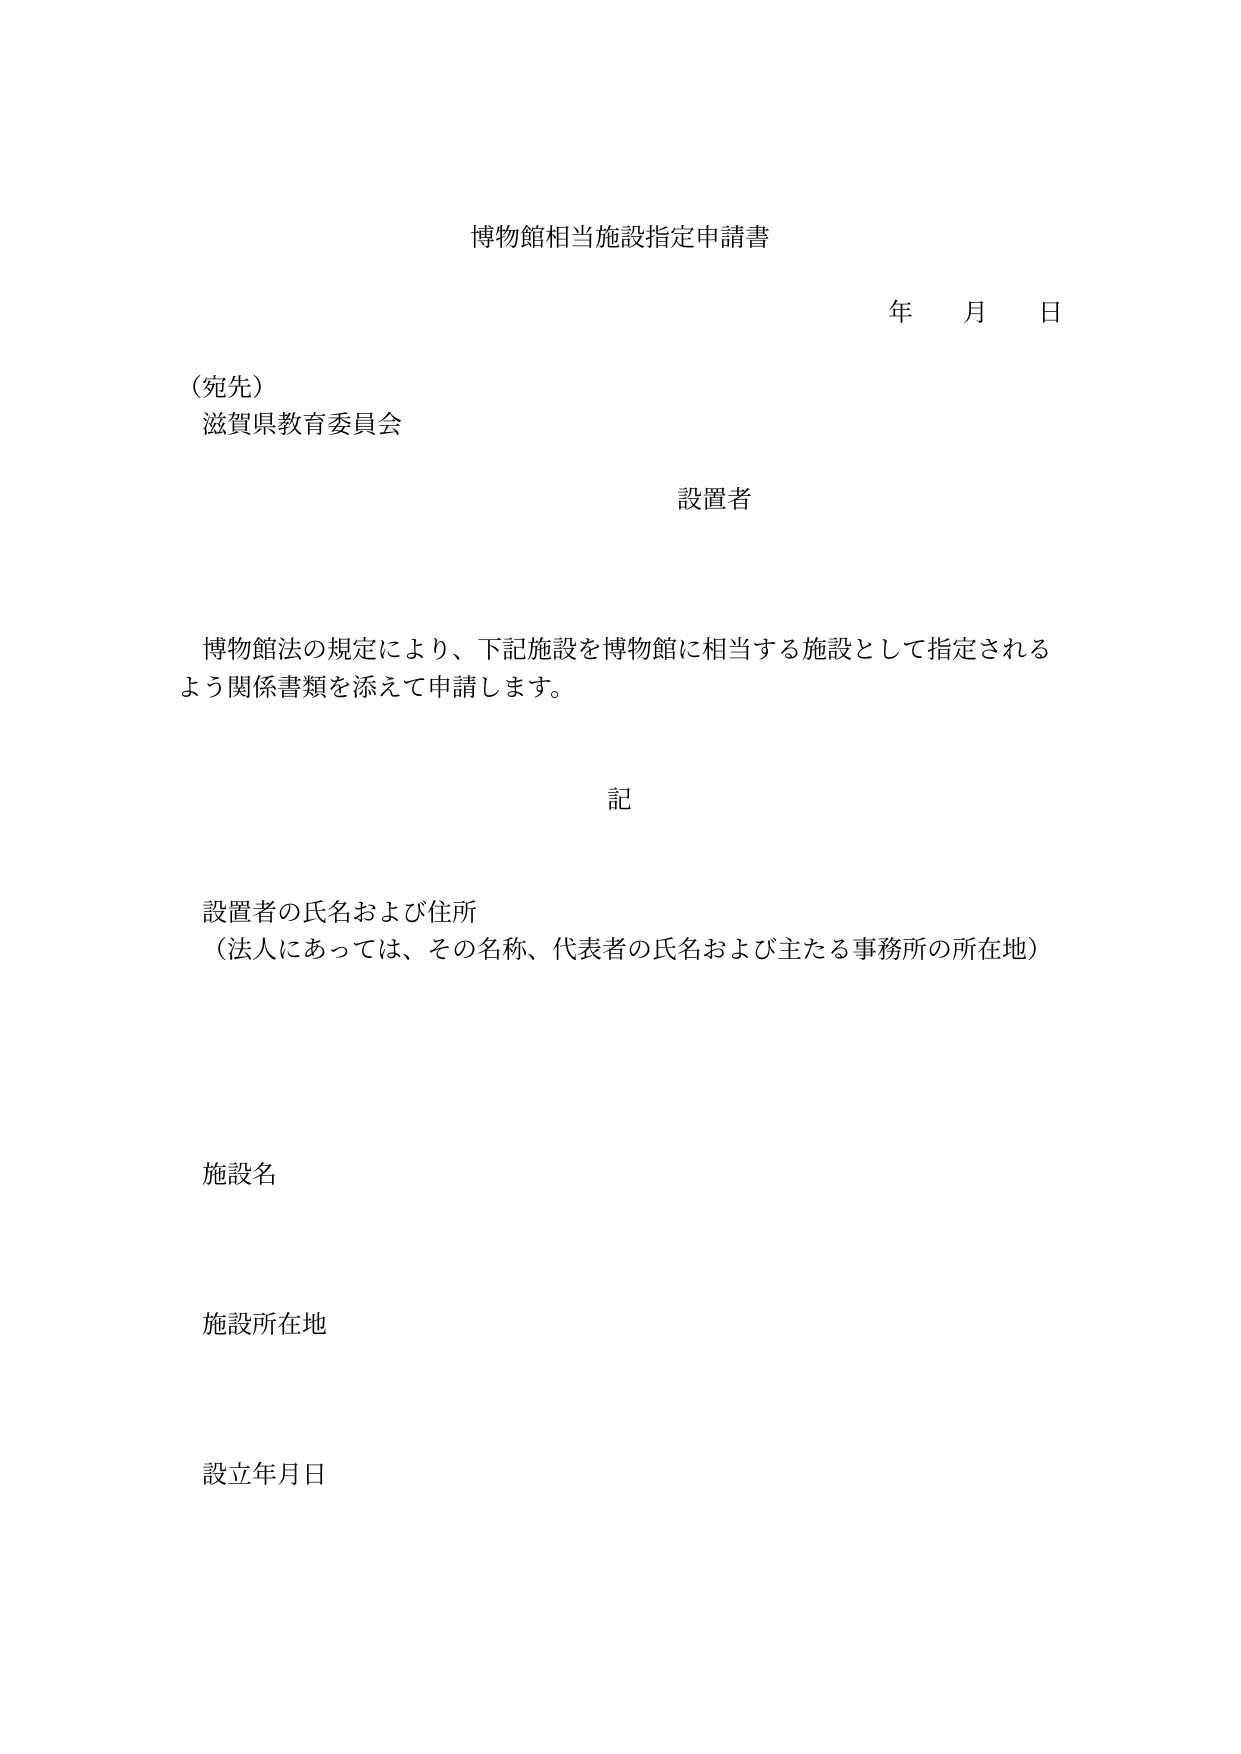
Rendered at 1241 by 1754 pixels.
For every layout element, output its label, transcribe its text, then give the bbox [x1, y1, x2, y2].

text 滋賀県教育委員会 [177, 404, 1063, 442]
text 博物館相当施設指定申請書 [177, 217, 1063, 254]
text 設置者 [177, 479, 1063, 517]
text 記 [177, 779, 1063, 817]
text 施設名 [177, 1154, 1063, 1192]
text 設置者の氏名および住所 [177, 892, 1063, 929]
text 設立年月日 [177, 1454, 1063, 1492]
text （宛先） [177, 367, 1063, 404]
text （法人にあっては、その名称、代表者の氏名および主たる事務所の所在地） [177, 929, 1063, 967]
text 博物館法の規定により、下記施設を博物館に相当する施設として指定されるよう関係書類を添えて申請します。 [177, 629, 1063, 704]
text 施設所在地 [177, 1304, 1063, 1342]
text 年 月 日 [177, 292, 1063, 329]
